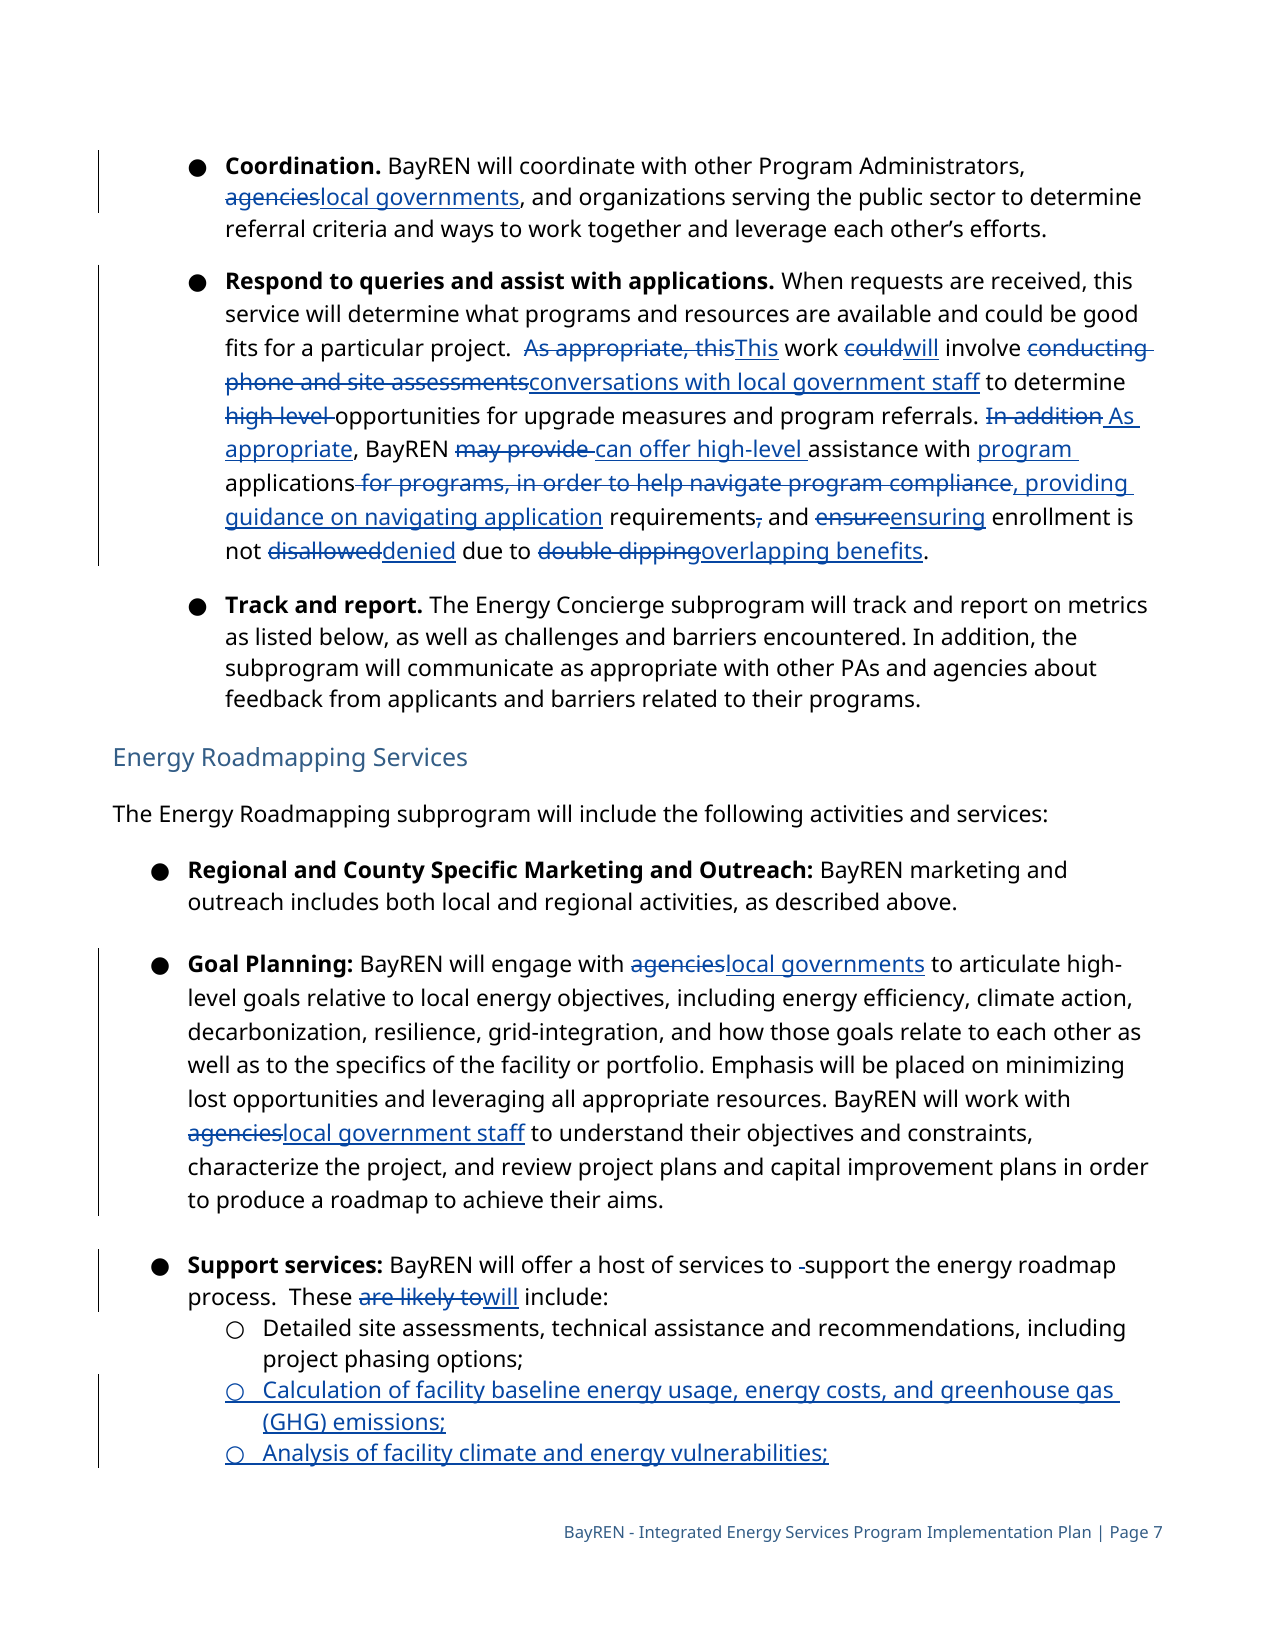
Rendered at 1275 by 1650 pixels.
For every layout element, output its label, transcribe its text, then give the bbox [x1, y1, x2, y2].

list Regional and County Specific Marketing and Outreach: BayREN marketing and outreach includes both local and regional activities, as described above. [150, 854, 1162, 917]
text Energy Roadmapping Services [112, 739, 1162, 773]
text The Energy Roadmapping subprogram will include the following activities and services: [112, 798, 1162, 829]
list Respond to queries and assist with applications. When requests are received, this service will determine what programs and resources are available and could be good fits for a particular project. work involve to determine opportunities for upgrade measures and program referrals. , BayREN assistance with applications requirements and enrollment is not due to . [187, 264, 1162, 566]
list Track and report. The Energy Concierge subprogram will track and report on metrics as listed below, as well as challenges and barriers encountered. In addition, the subprogram will communicate as appropriate with other PAs and agencies about feedback from applicants and barriers related to their programs. [187, 589, 1162, 714]
list Support services: BayREN will offer a host of services to support the energy roadmap process. These include: [150, 1249, 1162, 1312]
list Coordination. BayREN will coordinate with other Program Administrators, , and organizations serving the public sector to determine referral criteria and ways to work together and leverage each other’s efforts. [187, 150, 1162, 244]
list Goal Planning: BayREN will engage with to articulate high-level goals relative to local energy objectives, including energy efficiency, climate action, decarbonization, resilience, grid-integration, and how those goals relate to each other as well as to the specifics of the facility or portfolio. Emphasis will be placed on minimizing lost opportunities and leveraging all appropriate resources. BayREN will work with to understand their objectives and constraints, characterize the project, and review project plans and capital improvement plans in order to produce a roadmap to achieve their aims. [150, 948, 1162, 1216]
list Detailed site assessments, technical assistance and recommendations, including project phasing options; [225, 1312, 1162, 1374]
